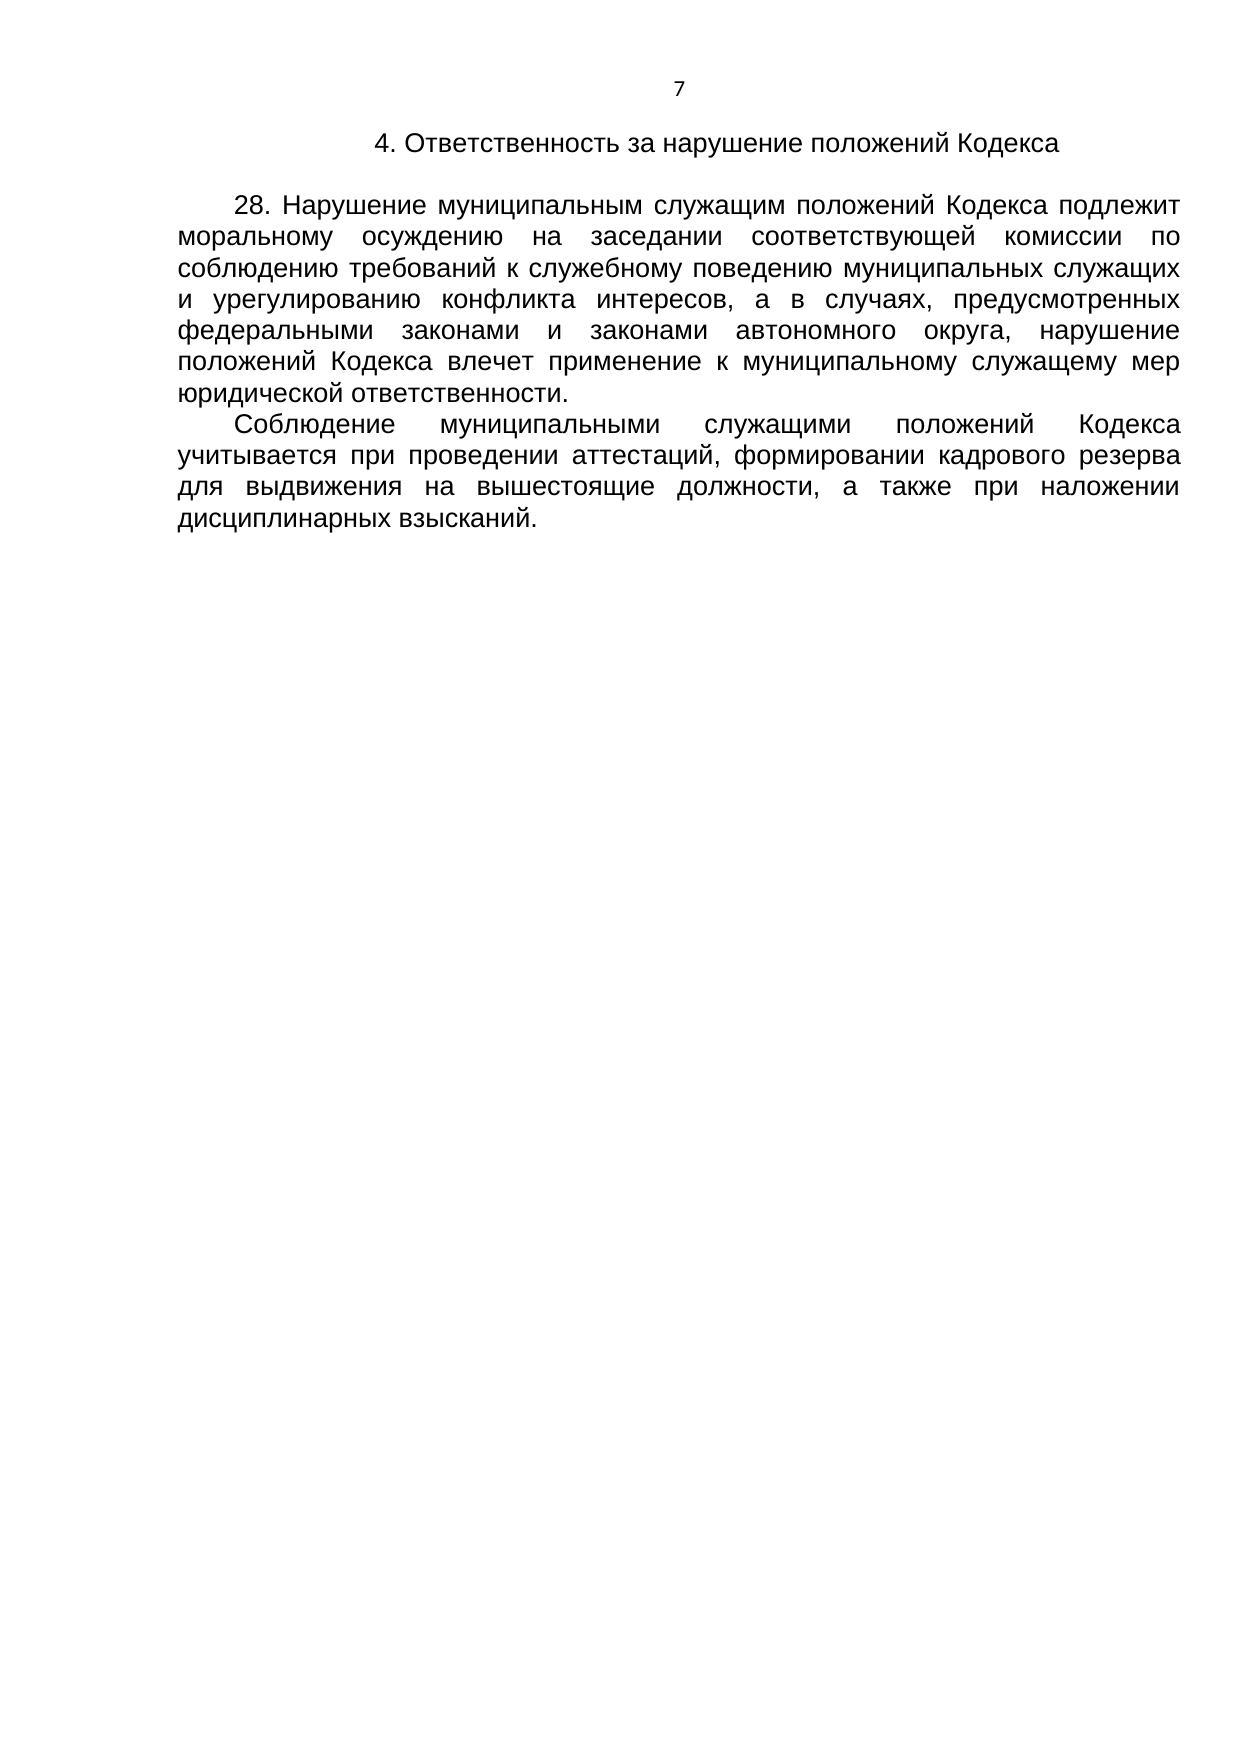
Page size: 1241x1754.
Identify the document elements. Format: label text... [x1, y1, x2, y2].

text 28. Нарушение муниципальным служащим положений Кодекса подлежит моральному осуждению на заседании соответствующей комиссии по соблюдению требований к служебному поведению муниципальных служащих и урегулированию конфликта интересов, а в случаях, предусмотренных федеральными законами и законами автономного округа, нарушение положений Кодекса влечет применение к муниципальному служащему мер юридической ответственности. [177, 189, 1181, 408]
text Соблюдение муниципальными служащими положений Кодекса учитывается при проведении аттестаций, формировании кадрового резерва для выдвижения на вышестоящие должности, а также при наложении дисциплинарных взысканий. [177, 408, 1181, 533]
text 4. Ответственность за нарушение положений Кодекса [177, 127, 1181, 158]
